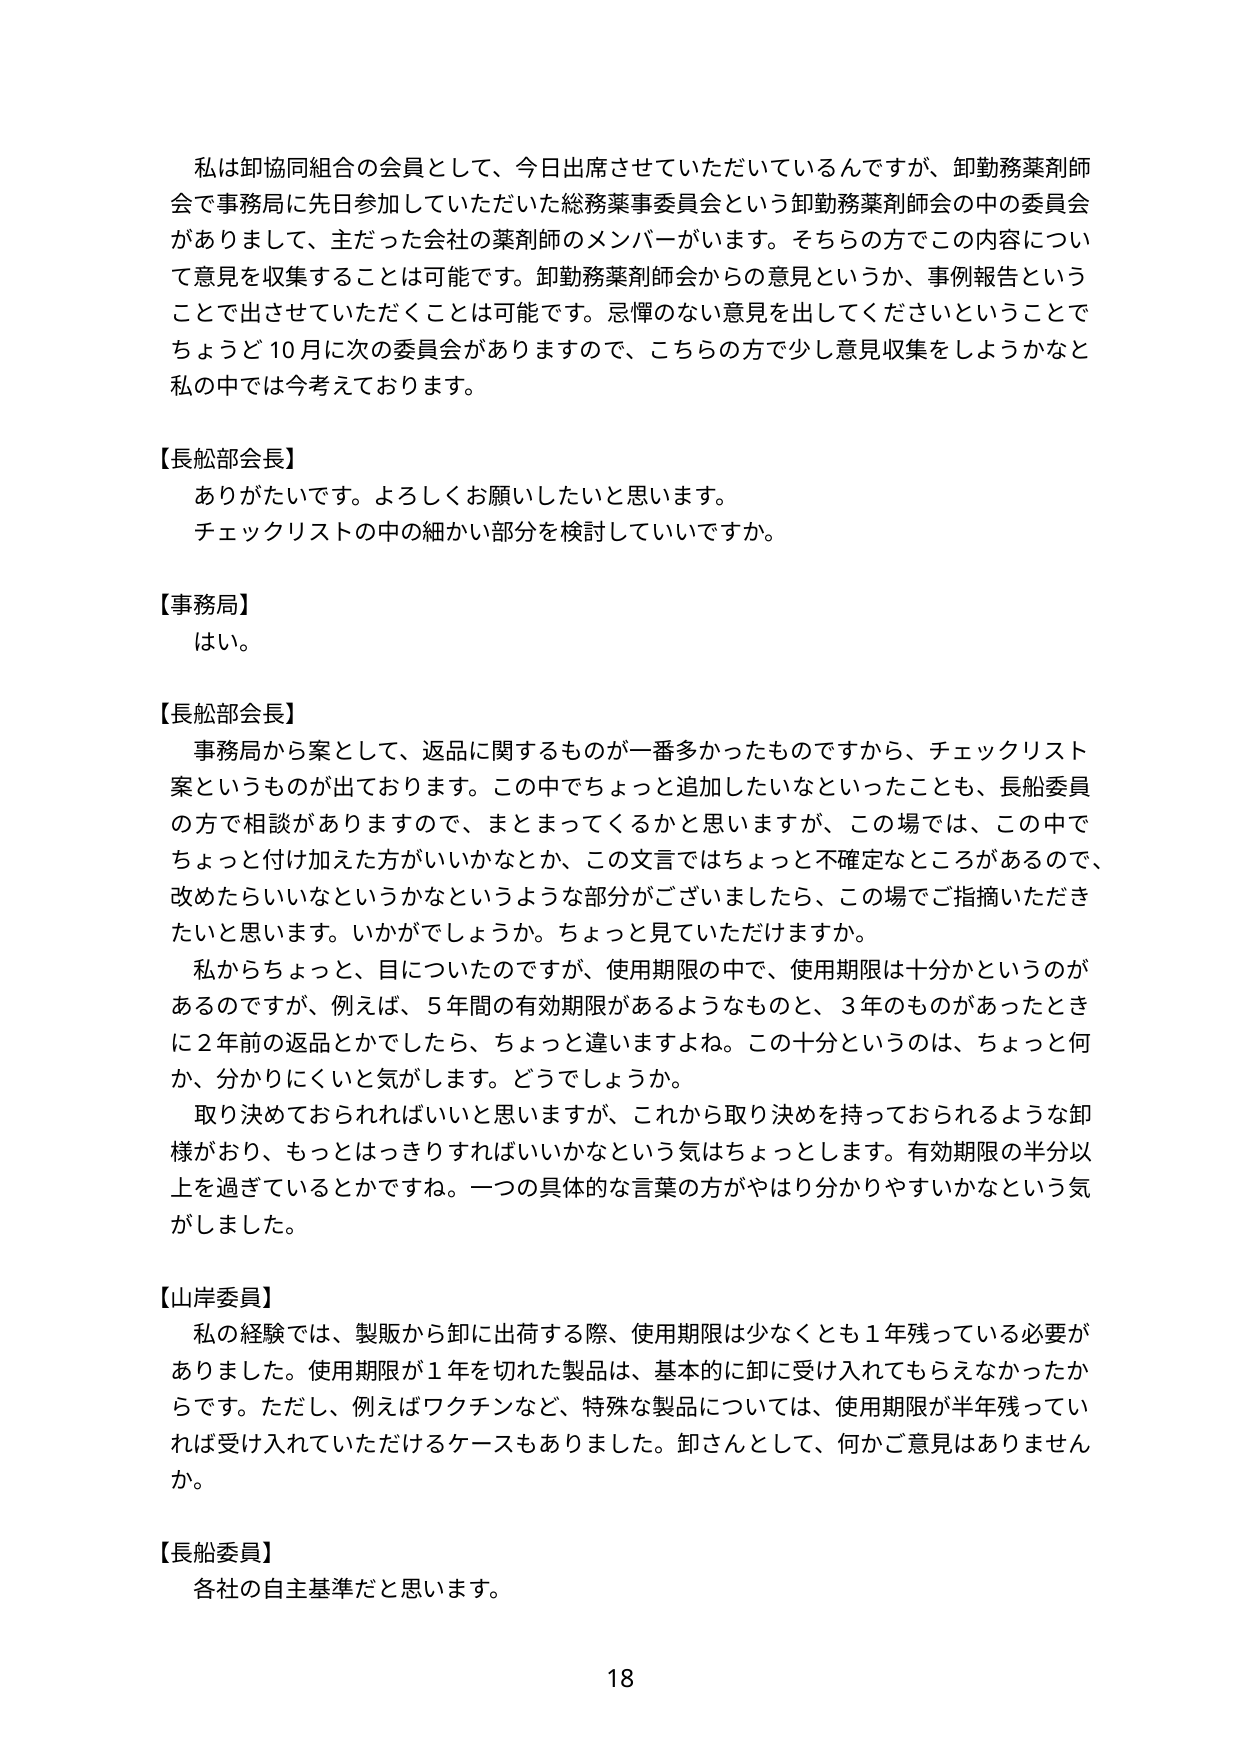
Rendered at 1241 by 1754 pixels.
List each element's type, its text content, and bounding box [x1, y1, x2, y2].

text 【長舩部会長】 [148, 695, 1092, 731]
text 事務局から案として、返品に関するものが一番多かったものですから、チェックリスト案というものが出ております。この中でちょっと追加したいなといったことも、長船委員の方で相談がありますので、まとまってくるかと思いますが、この場では、この中でちょっと付け加えた方がいいかなとか、この文言ではちょっと不確定なところがあるので、改めたらいいなというかなというような部分がございましたら、この場でご指摘いただきたいと思います。いかがでしょうか。ちょっと見ていただけますか。 [148, 731, 1092, 950]
text はい。 [148, 622, 1092, 658]
text 各社の自主基準だと思います。 [148, 1570, 1092, 1606]
text 【山岸委員】 [148, 1278, 1092, 1314]
text ありがたいです。よろしくお願いしたいと思います。 [148, 476, 1092, 512]
text 【長船委員】 [148, 1533, 1092, 1570]
text チェックリストの中の細かい部分を検討していいですか。 [148, 512, 1092, 549]
text 取り決めておられればいいと思いますが、これから取り決めを持っておられるような卸様がおり、もっとはっきりすればいいかなという気はちょっとします。有効期限の半分以上を過ぎているとかですね。一つの具体的な言葉の方がやはり分かりやすいかなという気がしました。 [148, 1096, 1092, 1242]
text 私からちょっと、目についたのですが、使用期限の中で、使用期限は十分かというのがあるのですが、例えば、５年間の有効期限があるようなものと、３年のものがあったときに２年前の返品とかでしたら、ちょっと違いますよね。この十分というのは、ちょっと何か、分かりにくいと気がします。どうでしょうか。 [148, 950, 1092, 1096]
text 【長舩部会長】 [148, 439, 1092, 476]
text 【事務局】 [148, 585, 1092, 622]
text 私の経験では、製販から卸に出荷する際、使用期限は少なくとも１年残っている必要がありました。使用期限が１年を切れた製品は、基本的に卸に受け入れてもらえなかったからです。ただし、例えばワクチンなど、特殊な製品については、使用期限が半年残っていれば受け入れていただけるケースもありました。卸さんとして、何かご意見はありませんか。 [148, 1314, 1092, 1497]
text 私は卸協同組合の会員として、今日出席させていただいているんですが、卸勤務薬剤師会で事務局に先日参加していただいた総務薬事委員会という卸勤務薬剤師会の中の委員会がありまして、主だった会社の薬剤師のメンバーがいます。そちらの方でこの内容について意見を収集することは可能です。卸勤務薬剤師会からの意見というか、事例報告ということで出させていただくことは可能です。忌憚のない意見を出してくださいということで、ちょうど10月に次の委員会がありますので、こちらの方で少し意見収集をしようかなと私の中では今考えております。 [148, 148, 1092, 403]
